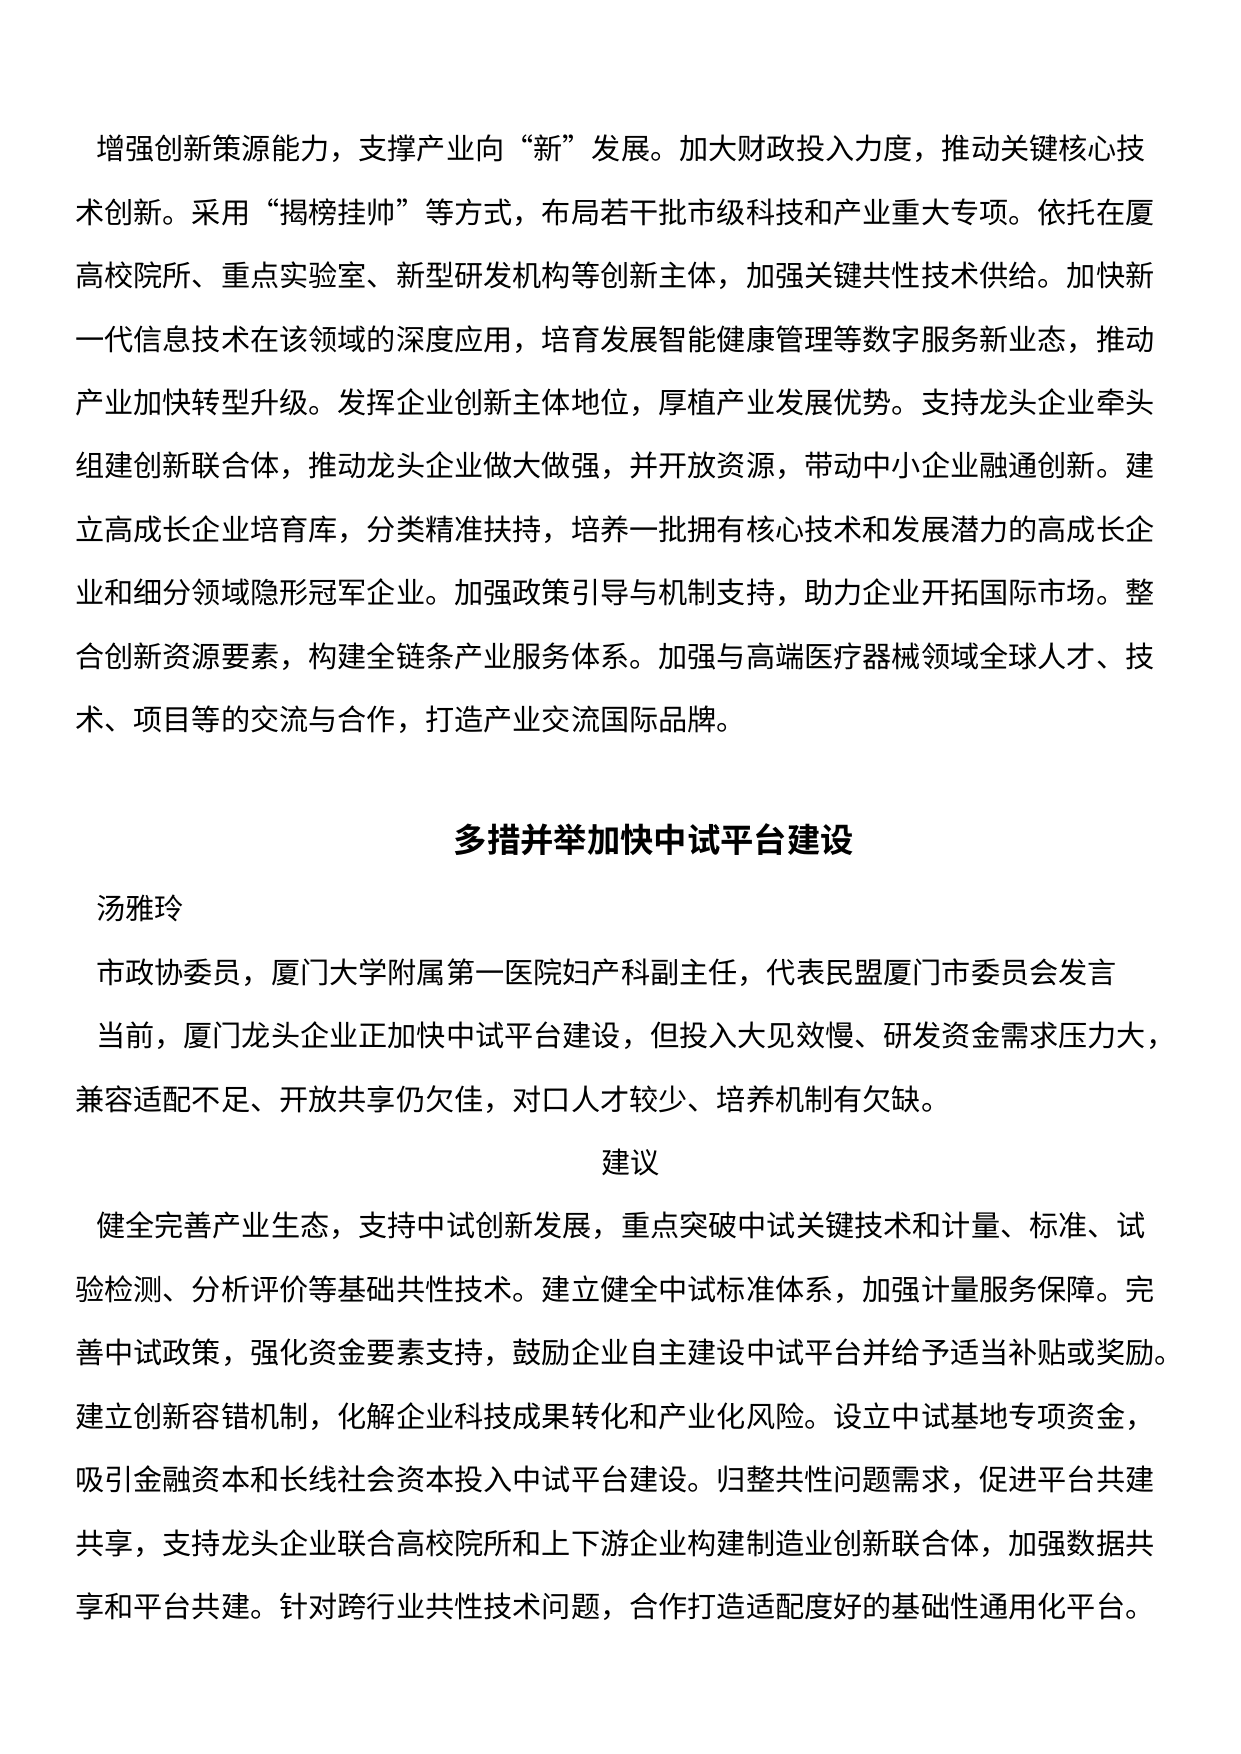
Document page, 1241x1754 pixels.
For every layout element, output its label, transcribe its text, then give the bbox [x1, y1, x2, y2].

text 市政协委员，厦门大学附属第一医院妇产科副主任，代表民盟厦门市委员会发言 [75, 949, 1165, 992]
text 增强创新策源能力，支撑产业向“新”发展。加大财政投入力度，推动关键核心技术创新。采用“揭榜挂帅”等方式，布局若干批市级科技和产业重大专项。依托在厦高校院所、重点实验室、新型研发机构等创新主体，加强关键共性技术供给。加快新一代信息技术在该领域的深度应用，培育发展智能健康管理等数字服务新业态，推动产业加快转型升级。发挥企业创新主体地位，厚植产业发展优势。支持龙头企业牵头组建创新联合体，推动龙头企业做大做强，并开放资源，带动中小企业融通创新。建立高成长企业培育库，分类精准扶持，培养一批拥有核心技术和发展潜力的高成长企业和细分领域隐形冠军企业。加强政策引导与机制支持，助力企业开拓国际市场。整合创新资源要素，构建全链条产业服务体系。加强与高端医疗器械领域全球人才、技术、项目等的交流与合作，打造产业交流国际品牌。 [75, 126, 1165, 739]
text 汤雅玲 [75, 886, 1165, 928]
text 多措并举加快中试平台建设 [75, 813, 1165, 862]
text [75, 1203, 1165, 1626]
text 建议 [75, 1139, 1165, 1182]
text 当前，厦门龙头企业正加快中试平台建设，但投入大见效慢、研发资金需求压力大，兼容适配不足、开放共享仍欠佳，对口人才较少、培养机制有欠缺。 [75, 1013, 1165, 1118]
